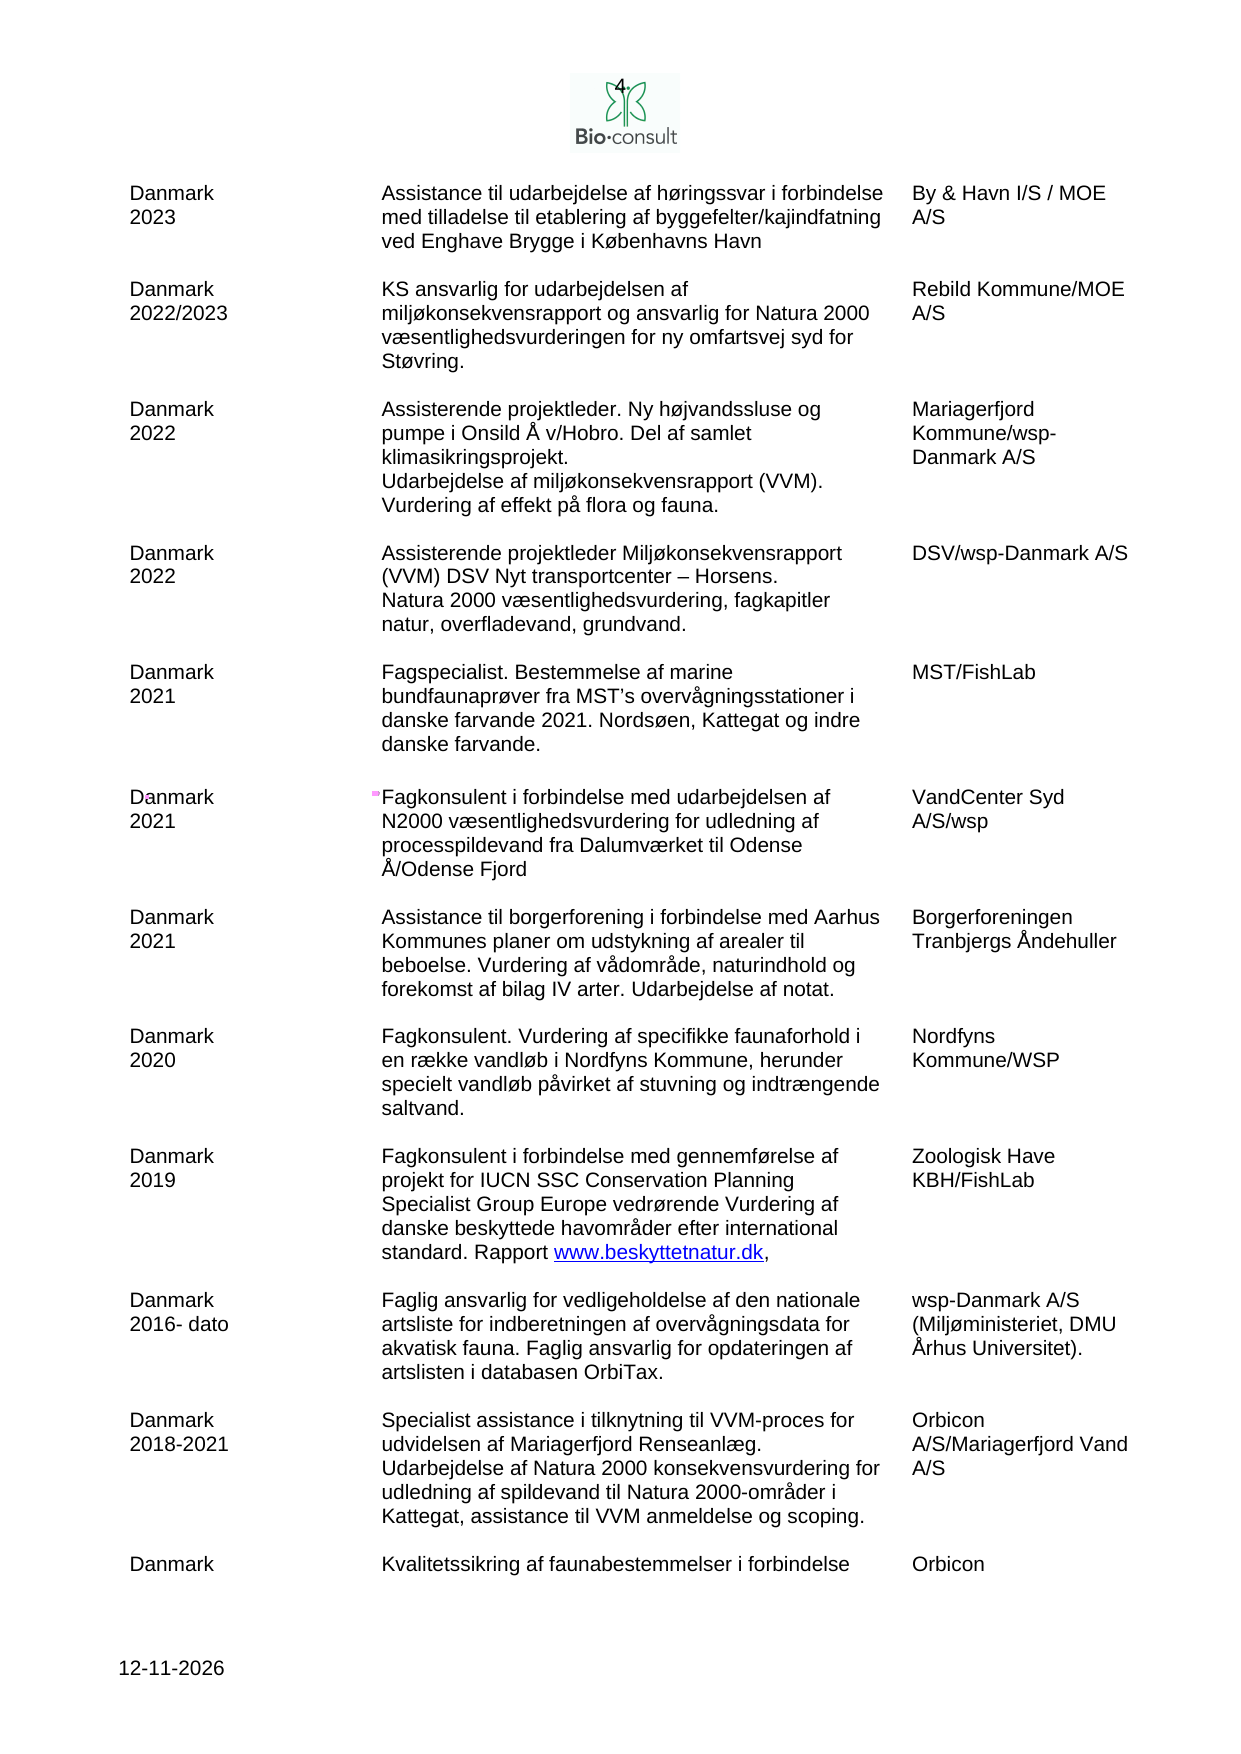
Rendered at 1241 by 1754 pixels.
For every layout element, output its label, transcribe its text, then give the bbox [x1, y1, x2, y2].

table_cell Borgerforeningen Tranbjergs Åndehuller [901, 905, 1144, 1024]
table_cell Specialist assistance i tilknytning til VVM-proces for udvidelsen af Mariagerfjord Renseanlæg. Udarbejdelse af Natura 2000 konsekvensvurdering for udledning af spildevand til Natura 2000-områder i Kattegat, assistance til VVM anmeldelse og scoping. [370, 1408, 901, 1551]
table_cell Fagkonsulent i forbindelse med gennemførelse af projekt for IUCN SSC Conservation Planning Specialist Group Europe vedrørende Vurdering af danske beskyttede havområder efter international standard. Rapport www.beskyttetnatur.dk, [370, 1144, 901, 1288]
table_cell DSV/wsp-Danmark A/S [901, 540, 1144, 660]
table_cell Danmark 2021 [118, 660, 370, 785]
table_cell KS ansvarlig for udarbejdelsen af miljøkonsekvensrapport og ansvarlig for Natura 2000 væsentlighedsvurderingen for ny omfartsvej syd for Støvring. [370, 277, 901, 397]
table_cell Danmark 2022 [118, 397, 370, 540]
table_cell Orbicon A/S/Mariagerfjord Vand A/S [901, 1551, 1144, 1577]
table_cell Fagkonsulent. Vurdering af specifikke faunaforhold i en række vandløb i Nordfyns Kommune, herunder specielt vandløb påvirket af stuvning og indtrængende saltvand. [370, 1024, 901, 1144]
table_cell Danmark 2022 [118, 540, 370, 660]
table_cell MST/FishLab [901, 660, 1144, 785]
table_cell Fagkonsulent i forbindelse med udarbejdelsen af N2000 væsentlighedsvurdering for udledning af processpildevand fra Dalumværket til Odense Å/Odense Fjord [370, 785, 901, 904]
table_cell Assisterende projektleder. Ny højvandssluse og pumpe i Onsild Å v/Hobro. Del af samlet klimasikringsprojekt. Udarbejdelse af miljøkonsekvensrapport (VVM). Vurdering af effekt på flora og fauna. [370, 397, 901, 540]
table_cell wsp-Danmark A/S (Miljøministeriet, DMU Århus Universitet). [901, 1288, 1144, 1408]
table_cell Danmark 2023 [118, 181, 370, 277]
table_cell Danmark 2020 [118, 1024, 370, 1144]
table_cell Danmark 2021 [118, 905, 370, 1024]
table_cell VandCenter Syd A/S/wsp [901, 785, 1144, 904]
table_cell Nordfyns Kommune/WSP [901, 1024, 1144, 1144]
table_cell Orbicon A/S/Mariagerfjord Vand A/S [901, 1408, 1144, 1551]
table_cell Zoologisk Have KBH/FishLab [901, 1144, 1144, 1288]
table_cell Danmark 2022/2023 [118, 277, 370, 397]
table_cell Rebild Kommune/MOE A/S [901, 277, 1144, 397]
table_cell Assisterende projektleder Miljøkonsekvensrapport (VVM) DSV Nyt transportcenter – Horsens. Natura 2000 væsentlighedsvurdering, fagkapitler natur, overfladevand, grundvand. [370, 540, 901, 660]
table_cell Fagspecialist. Bestemmelse af marine bundfaunaprøver fra MST’s overvågningsstationer i danske farvande 2021. Nordsøen, Kattegat og indre danske farvande. [370, 660, 901, 785]
table_cell Danmark 2016- dato [118, 1288, 370, 1408]
table_cell Assistance til udarbejdelse af høringssvar i forbindelse med tilladelse til etablering af byggefelter/kajindfatning ved Enghave Brygge i Københavns Havn [370, 181, 901, 277]
table_cell Danmark 2019 [118, 1144, 370, 1288]
table_cell Danmark 2021 [118, 785, 370, 904]
table_cell Danmark 2018-2021 [118, 1408, 370, 1551]
table_cell Assistance til borgerforening i forbindelse med Aarhus Kommunes planer om udstykning af arealer til beboelse. Vurdering af vådområde, naturindhold og forekomst af bilag IV arter. Udarbejdelse af notat. [370, 905, 901, 1024]
table_cell Faglig ansvarlig for vedligeholdelse af den nationale artsliste for indberetningen af overvågningsdata for akvatisk fauna. Faglig ansvarlig for opdateringen af artslisten i databasen OrbiTax. [370, 1288, 901, 1408]
table_cell Mariagerfjord Kommune/wsp-Danmark A/S [901, 397, 1144, 540]
picture [569, 73, 681, 153]
table_cell By & Havn I/S / MOE A/S [901, 181, 1144, 277]
picture [372, 791, 380, 796]
table_cell Danmark 2018 [118, 1551, 370, 1577]
